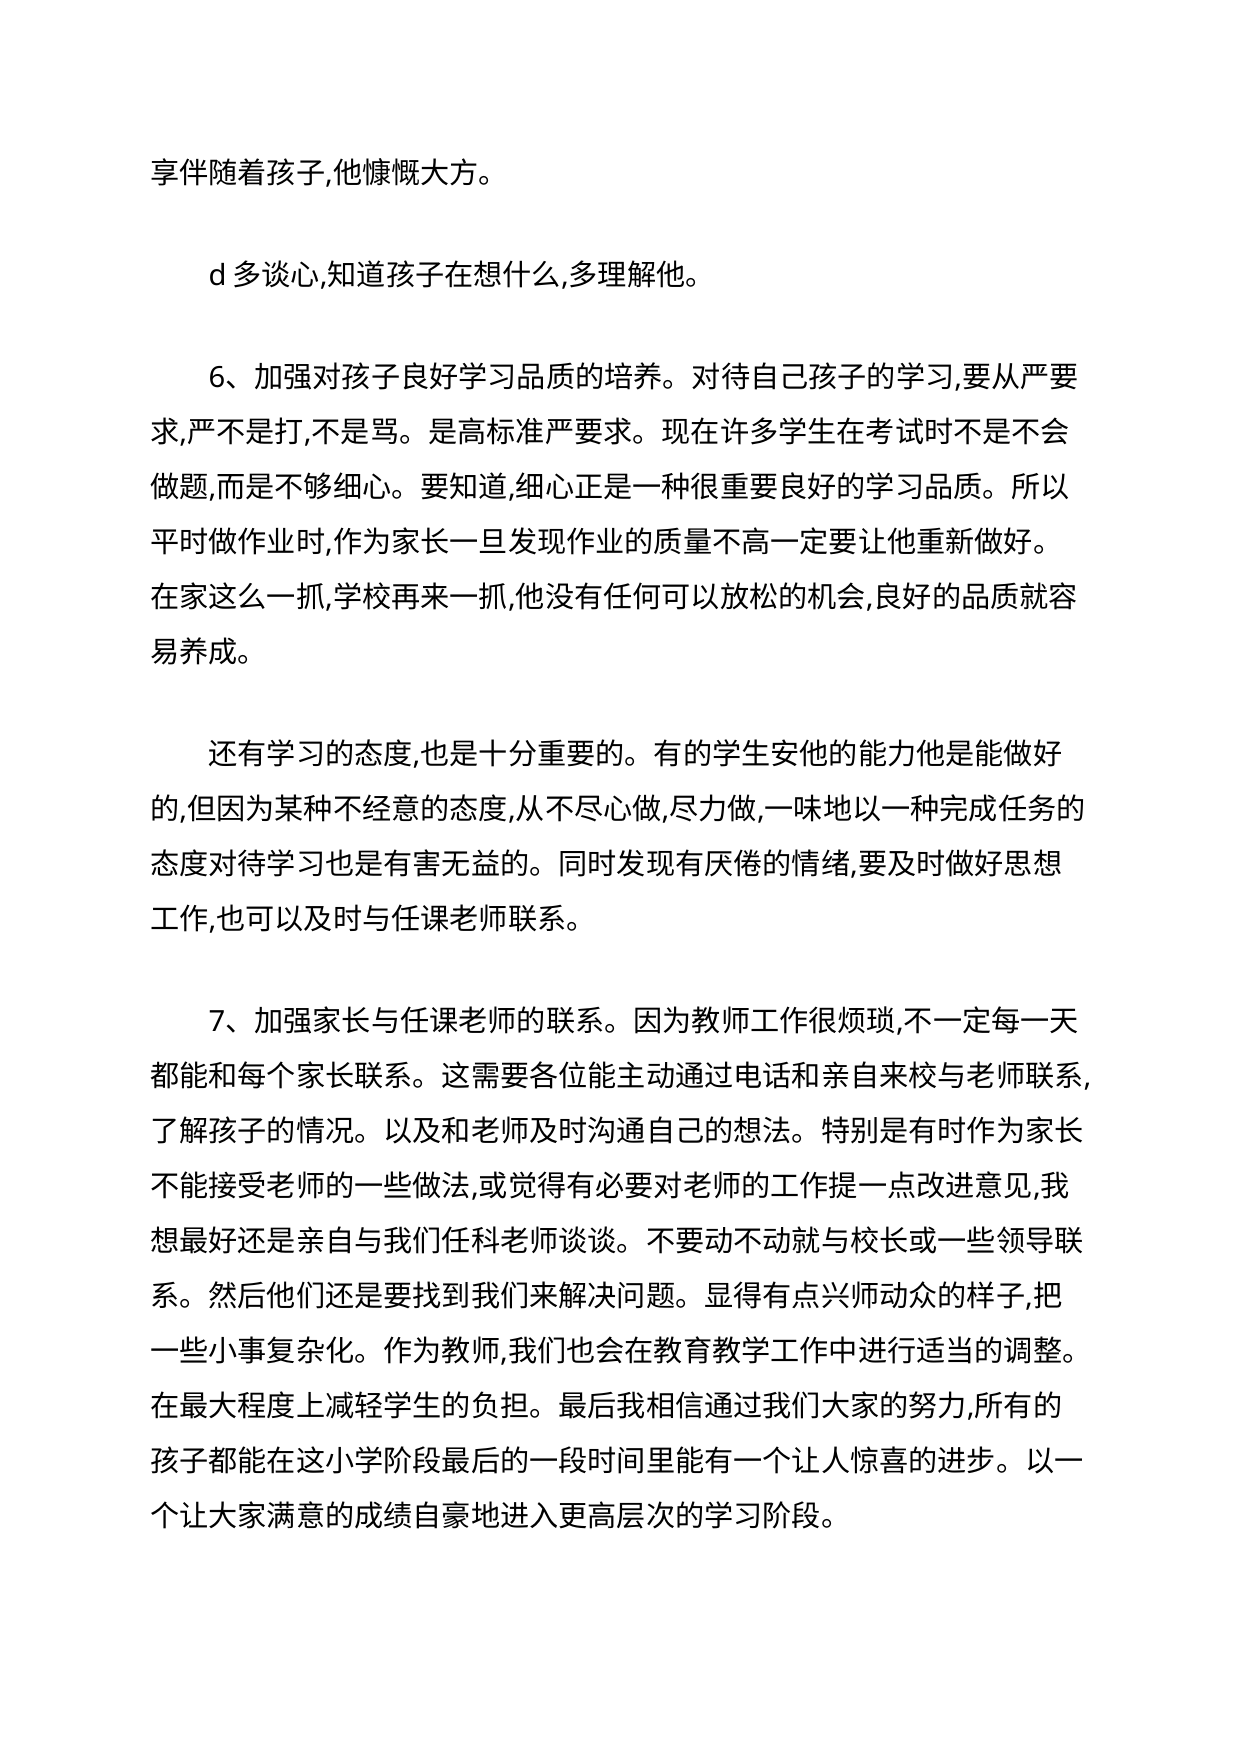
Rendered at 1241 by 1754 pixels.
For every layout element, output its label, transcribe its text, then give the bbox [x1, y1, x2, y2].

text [150, 150, 1090, 192]
text 6、加强对孩子良好学习品质的培养。对待自己孩子的学习,要从严要求,严不是打,不是骂。是高标准严要求。现在许多学生在考试时不是不会做题,而是不够细心。要知道,细心正是一种很重要良好的学习品质。所以平时做作业时,作为家长一旦发现作业的质量不高一定要让他重新做好。在家这么一抓,学校再来一抓,他没有任何可以放松的机会,良好的品质就容易养成。 [150, 354, 1090, 671]
text 7、加强家长与任课老师的联系。因为教师工作很烦琐,不一定每一天都能和每个家长联系。这需要各位能主动通过电话和亲自来校与老师联系,了解孩子的情况。以及和老师及时沟通自己的想法。特别是有时作为家长不能接受老师的一些做法,或觉得有必要对老师的工作提一点改进意见,我想最好还是亲自与我们任科老师谈谈。不要动不动就与校长或一些领导联系。然后他们还是要找到我们来解决问题。显得有点兴师动众的样子,把一些小事复杂化。作为教师,我们也会在教育教学工作中进行适当的调整。在最大程度上减轻学生的负担。最后我相信通过我们大家的努力,所有的孩子都能在这小学阶段最后的一段时间里能有一个让人惊喜的进步。以一个让大家满意的成绩自豪地进入更高层次的学习阶段。 [150, 998, 1090, 1535]
text d多谈心,知道孩子在想什么,多理解他。 [150, 252, 1090, 294]
text 还有学习的态度,也是十分重要的。有的学生安他的能力他是能做好的,但因为某种不经意的态度,从不尽心做,尽力做,一味地以一种完成任务的态度对待学习也是有害无益的。同时发现有厌倦的情绪,要及时做好思想工作,也可以及时与任课老师联系。 [150, 731, 1090, 938]
